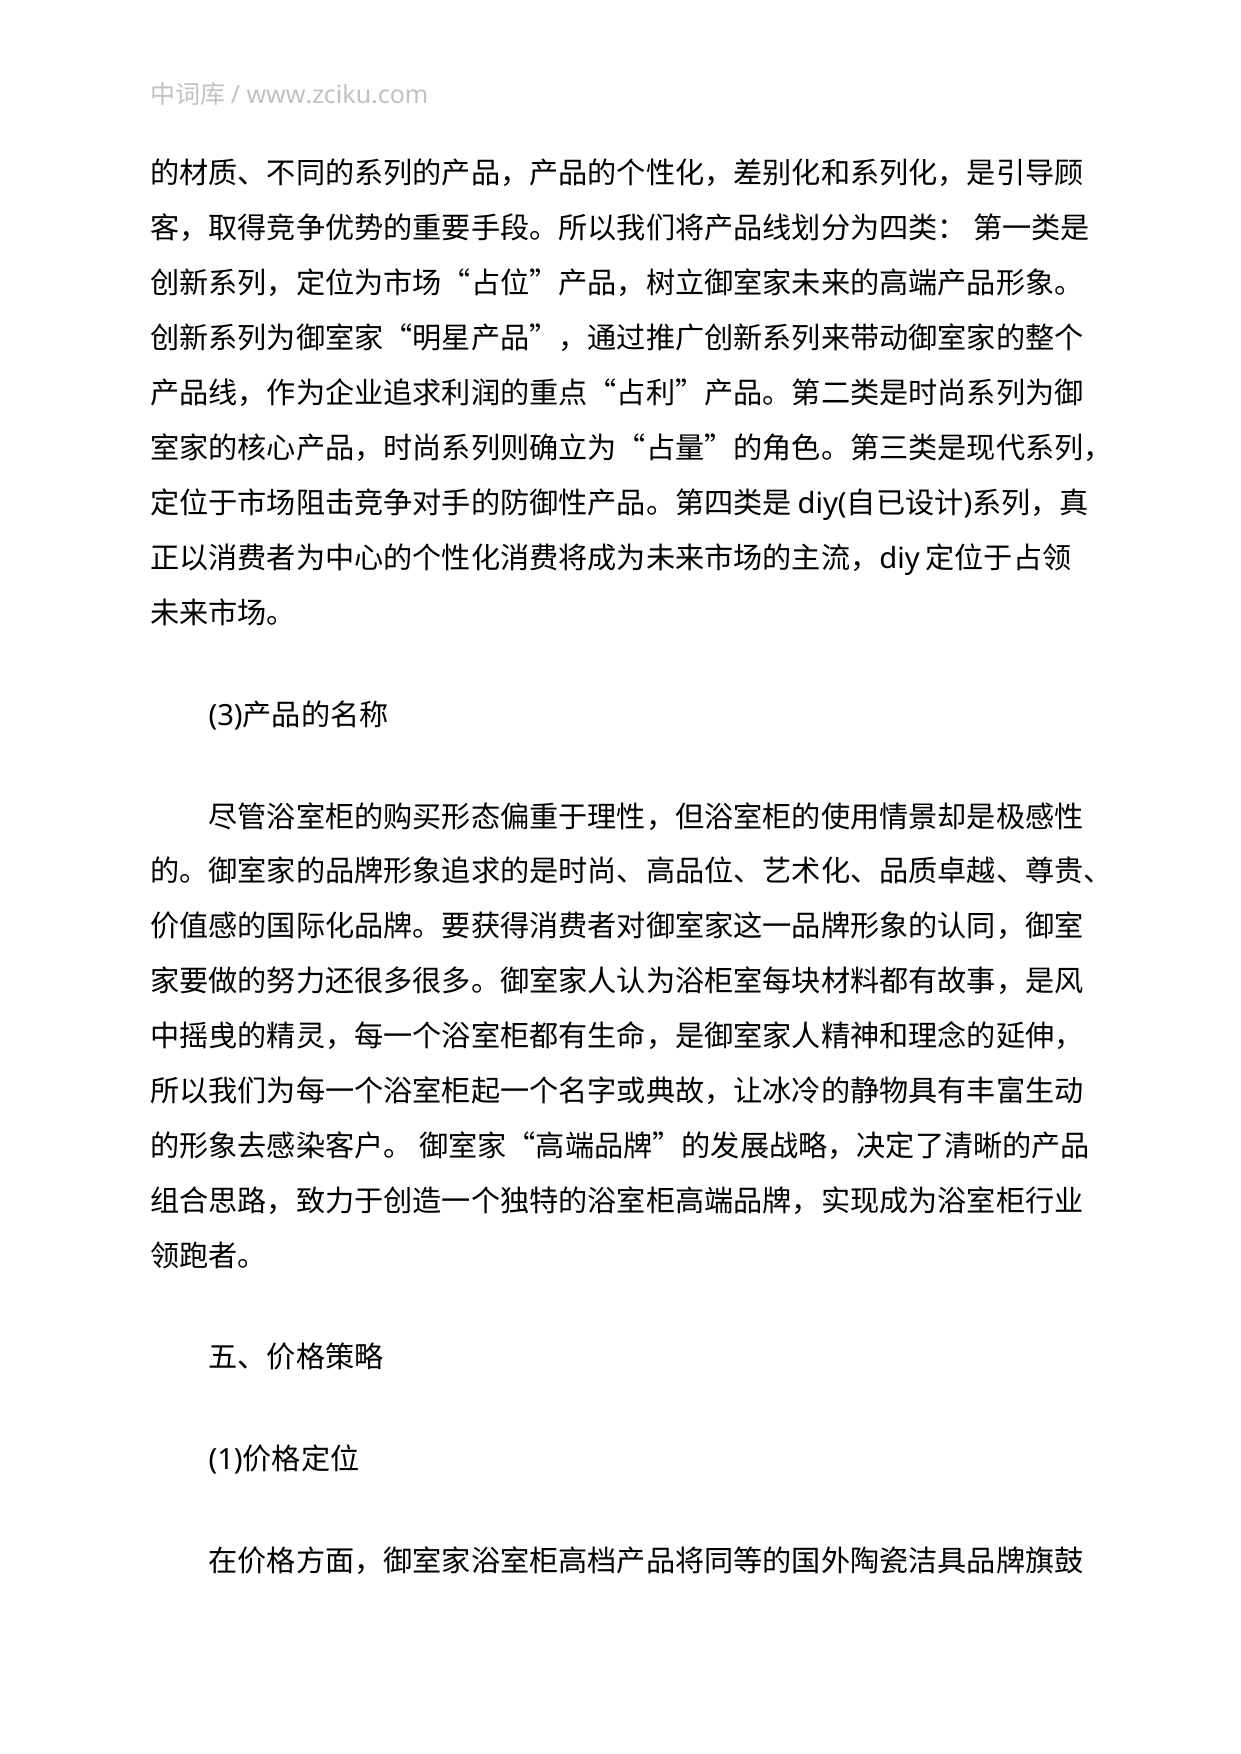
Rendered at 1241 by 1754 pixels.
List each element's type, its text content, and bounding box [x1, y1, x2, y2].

text 五、价格策略 [150, 1334, 1090, 1376]
text (3)产品的名称 [150, 691, 1090, 733]
text 尽管浴室柜的购买形态偏重于理性，但浴室柜的使用情景却是极感性的。御室家的品牌形象追求的是时尚、高品位、艺术化、品质卓越、尊贵、价值感的国际化品牌。要获得消费者对御室家这一品牌形象的认同，御室家要做的努力还很多很多。御室家人认为浴柜室每块材料都有故事，是风中摇曵的精灵，每一个浴室柜都有生命，是御室家人精神和理念的延伸，所以我们为每一个浴室柜起一个名字或典故，让冰冷的静物具有丰富生动的形象去感染客户。 御室家“高端品牌”的发展战略，决定了清晰的产品组合思路，致力于创造一个独特的浴室柜高端品牌，实现成为浴室柜行业领跑者。 [150, 793, 1090, 1274]
text (1)价格定位 [150, 1436, 1090, 1478]
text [150, 150, 1090, 632]
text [150, 1538, 1090, 1580]
